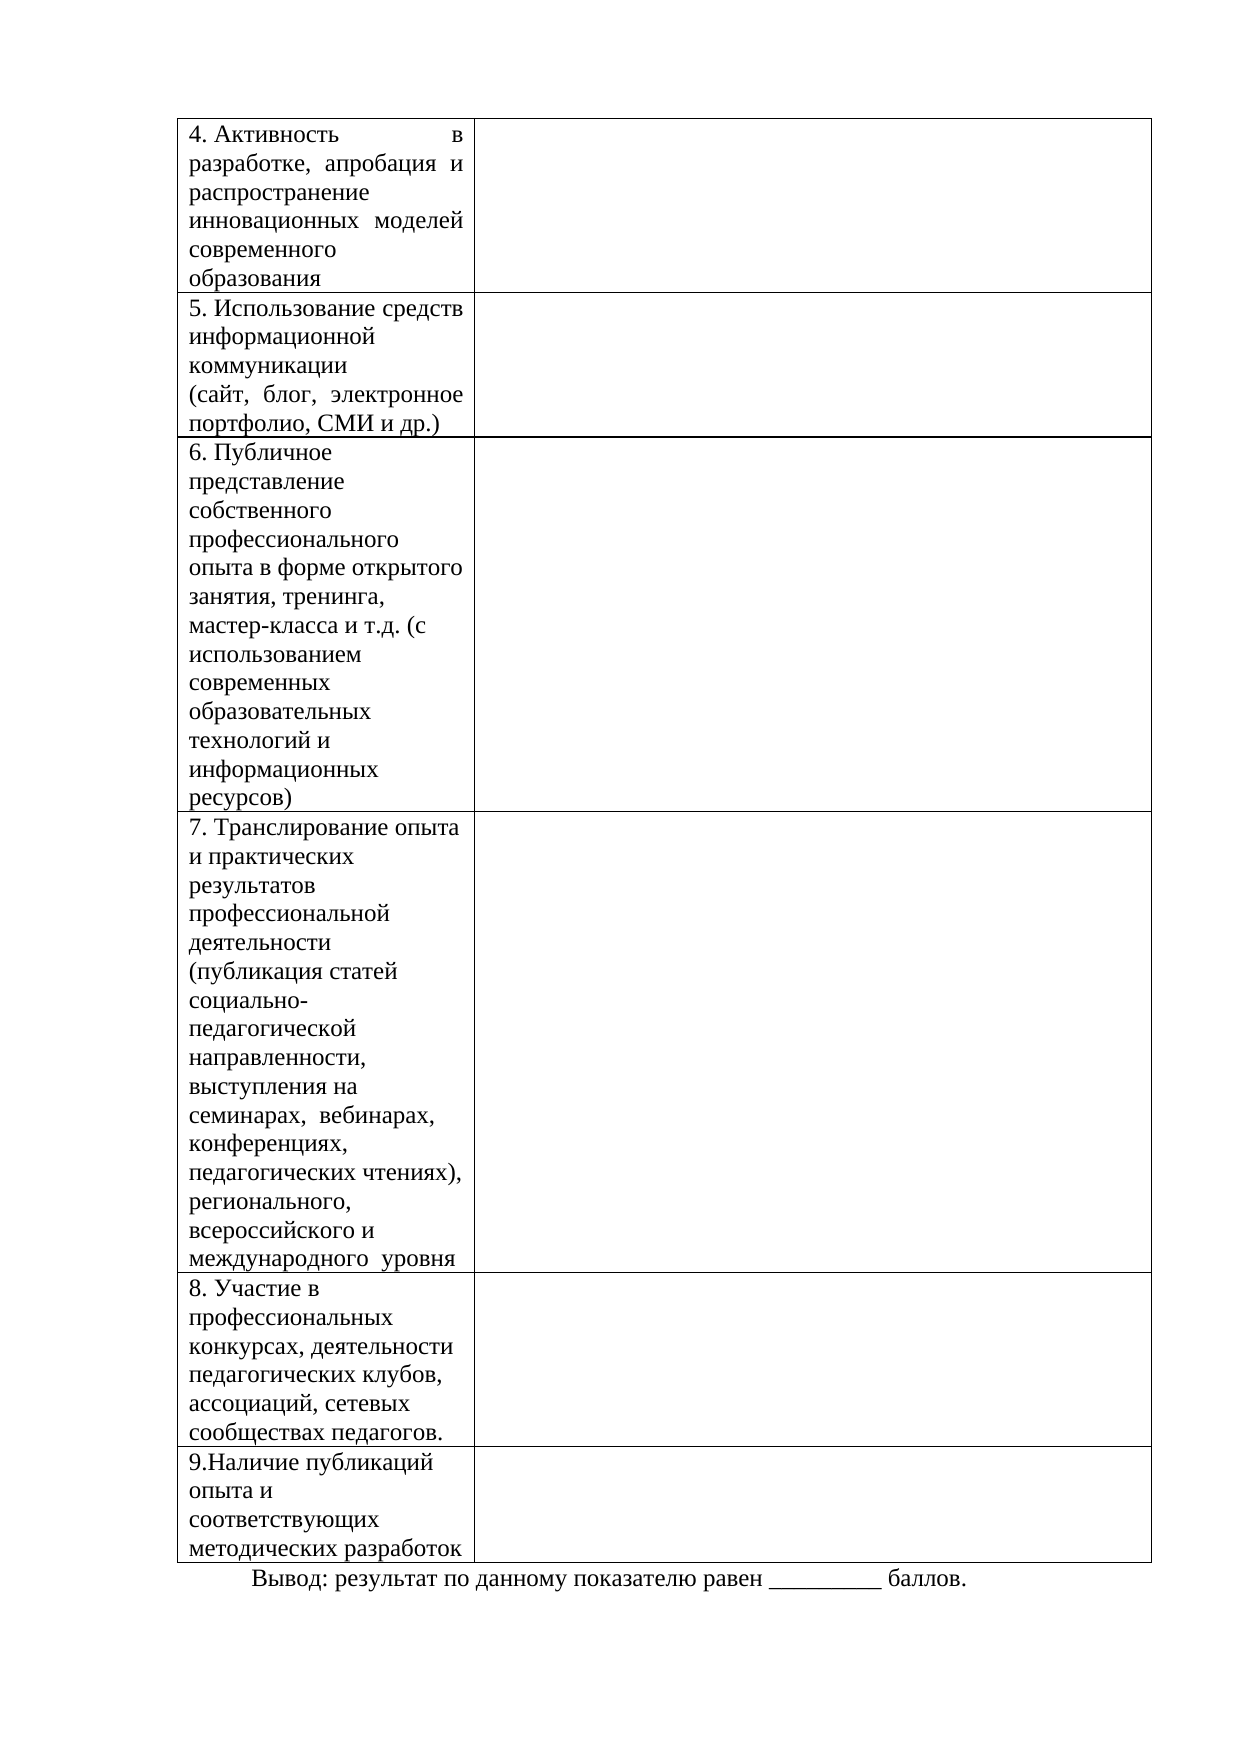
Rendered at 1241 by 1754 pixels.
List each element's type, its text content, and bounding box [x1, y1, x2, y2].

table_cell 8. Участие в профессиональных конкурсах, деятельности педагогических клубов, ассоциаций, сетевых сообществах педагогов. [178, 1273, 474, 1446]
table_cell 5. Использование средств информационной коммуникации (сайт, блог, электронное портфолио, СМИ и др.) [178, 293, 474, 436]
table_cell 7. Транслирование опыта и практических результатов профессиональной деятельности (публикация статей социально-педагогической направленности, выступления на семинарах, вебинарах, конференциях, педагогических чтениях), регионального, всероссийского и международного уровня [178, 812, 474, 1272]
table_cell [475, 293, 1151, 436]
table_cell [475, 1273, 1151, 1446]
table_cell [475, 812, 1151, 1272]
text Вывод: результат по данному показателю равен _________ баллов. [177, 1563, 1152, 1592]
table_cell 9.Наличие публикаций опыта и соответствующих методических разработок [178, 1447, 474, 1562]
table_cell 6. Публичное представление собственного профессионального опыта в форме открытого занятия, тренинга, мастер-класса и т.д. (с использованием современных образовательных технологий и информационных ресурсов) [178, 438, 474, 811]
table_cell [475, 438, 1151, 811]
table_cell [475, 1447, 1151, 1562]
table_cell 4. Активность в разработке, апробация и распространение инновационных моделей современного образования [178, 119, 474, 292]
table_cell [475, 119, 1151, 292]
